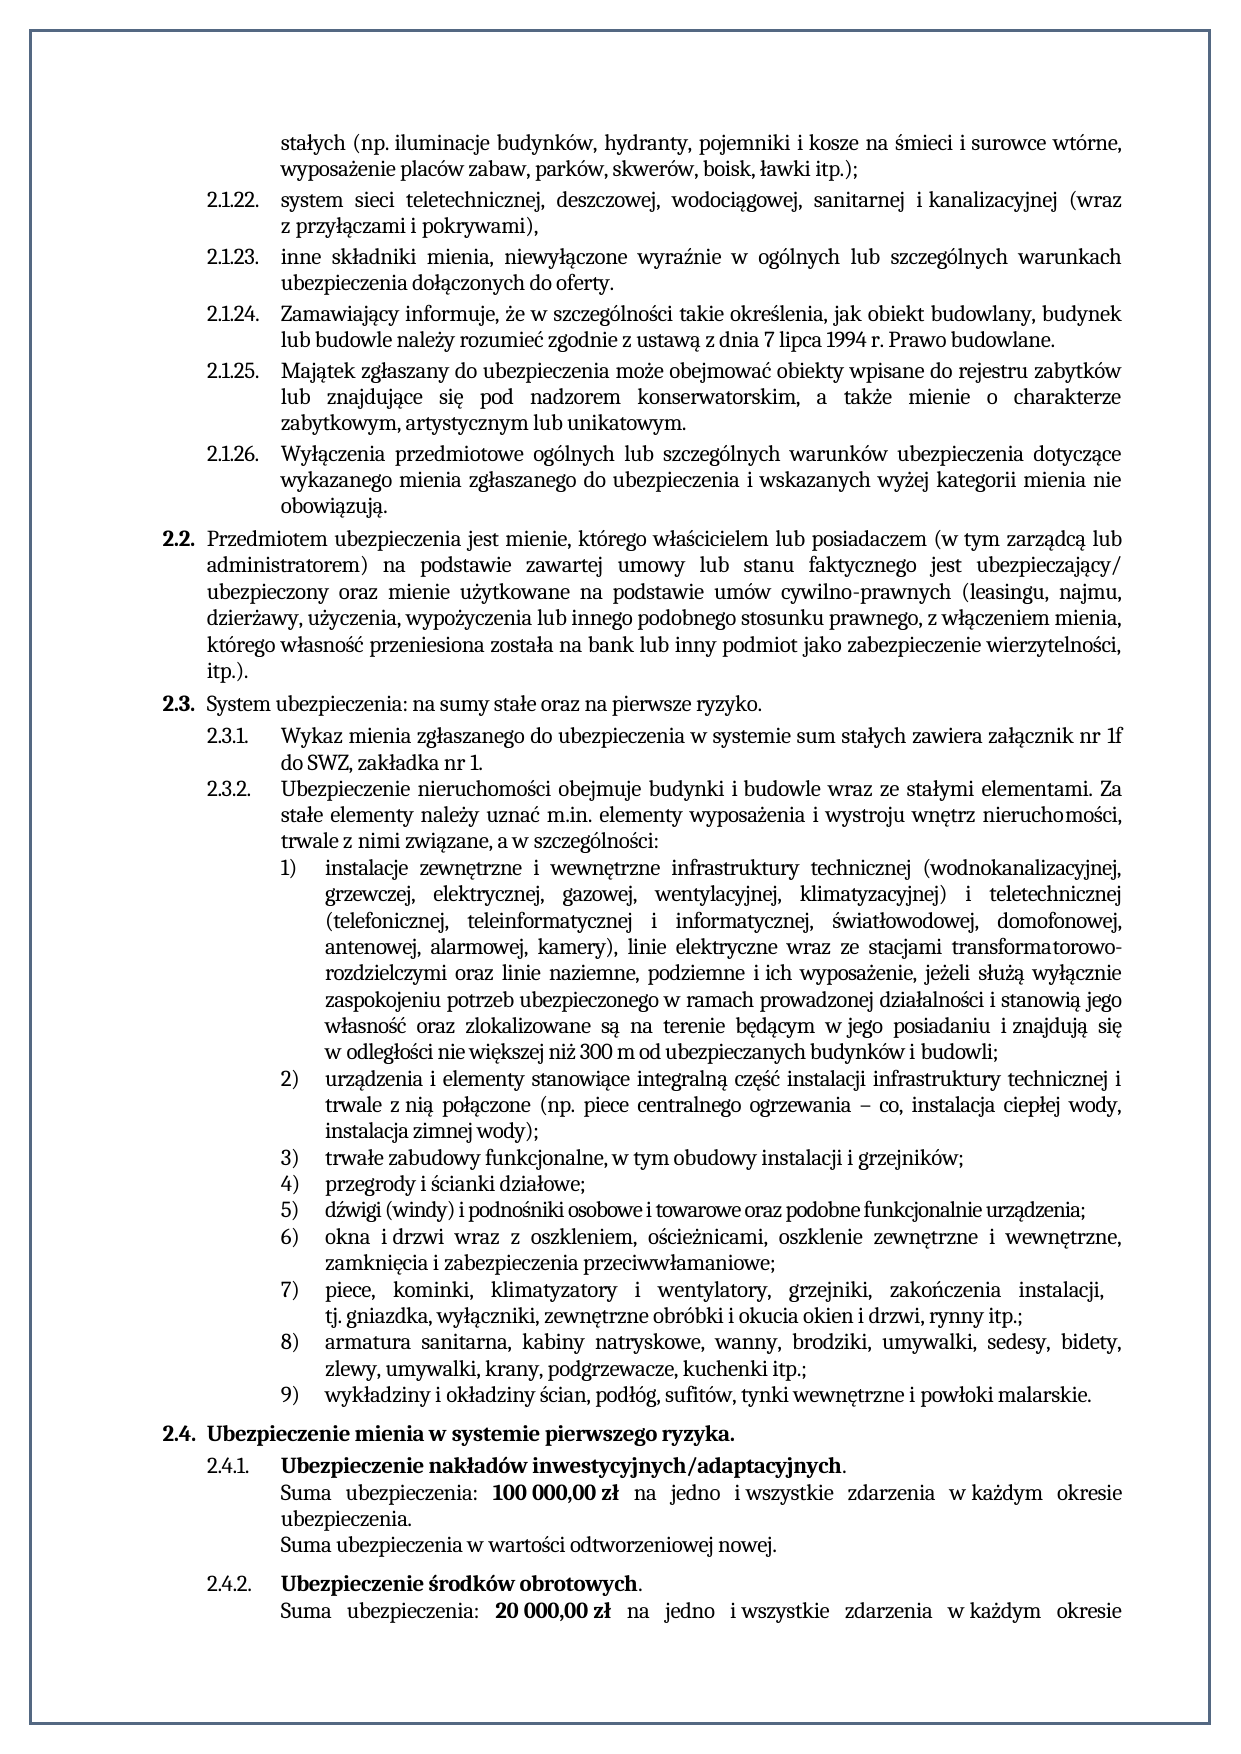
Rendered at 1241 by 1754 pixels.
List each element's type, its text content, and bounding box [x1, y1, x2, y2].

list Suma ubezpieczenia: 100 000,00 zł na jedno i wszystkie zdarzenia w każdym okresie ubezpieczenia. [281, 1479, 1122, 1532]
list wykładziny i okładziny ścian, podłóg, sufitów, tynki wewnętrzne i powłoki malarskie. [281, 1382, 1122, 1408]
list Ubezpieczenie środków obrotowych. [207, 1571, 1122, 1597]
list Zamawiający informuje, że w szczególności takie określenia, jak obiekt budowlany, budynek lub budowle należy rozumieć zgodnie z ustawą z dnia 7 lipca 1994 r. Prawo budowlane. [207, 301, 1122, 353]
list System ubezpieczenia: na sumy stałe oraz na pierwsze ryzyko. [162, 690, 1122, 717]
list Suma ubezpieczenia w wartości odtworzeniowej nowej. [281, 1532, 1122, 1559]
list instalacje zewnętrzne i wewnętrzne infrastruktury technicznej (wodnokanalizacyjnej, grzewczej, elektrycznej, gazowej, wentylacyjnej, klimatyzacyjnej) i teletechnicznej (telefonicznej, teleinformatycznej i informatycznej, światłowodowej, domofonowej, antenowej, alarmowej, kamery), linie elektryczne wraz ze stacjami transformatorowo-rozdzielczymi oraz linie naziemne, podziemne i ich wyposażenie, jeżeli służą wyłącznie zaspokojeniu potrzeb ubezpieczonego w ramach prowadzonej działalności i stanowią jego własność oraz zlokalizowane są na terenie będącym w jego posiadaniu i znajdują się w odległości nie większej niż 300 m od ubezpieczanych budynków i budowli; [281, 855, 1122, 1066]
list Ubezpieczenie mienia w systemie pierwszego ryzyka. [162, 1421, 1122, 1447]
list Ubezpieczenie nieruchomości obejmuje budynki i budowle wraz ze stałymi elementami. Za stałe elementy należy uznać m.in. elementy wyposażenia i wystroju wnętrz nieruchomości, trwale z nimi związane, a w szczególności: [207, 776, 1122, 855]
list urządzenia i elementy stanowiące integralną część instalacji infrastruktury technicznej i trwale z nią połączone (np. piece centralnego ogrzewania – co, instalacja ciepłej wody, instalacja zimnej wody); [281, 1066, 1122, 1144]
list system sieci teletechnicznej, deszczowej, wodociągowej, sanitarnej i kanalizacyjnej (wraz z przyłączami i pokrywami), [207, 187, 1122, 239]
list Ubezpieczenie nakładów inwestycyjnych/adaptacyjnych. [207, 1453, 1122, 1479]
list Majątek zgłaszany do ubezpieczenia może obejmować obiekty wpisane do rejestru zabytków lub znajdujące się pod nadzorem konserwatorskim, a także mienie o charakterze zabytkowym, artystycznym lub unikatowym. [207, 357, 1122, 436]
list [207, 130, 1122, 183]
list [281, 1597, 1122, 1624]
list trwałe zabudowy funkcjonalne, w tym obudowy instalacji i grzejników; [281, 1144, 1122, 1171]
list okna i drzwi wraz z oszkleniem, ościeżnicami, oszklenie zewnętrzne i wewnętrzne, zamknięcia i zabezpieczenia przeciwwłamaniowe; [281, 1224, 1122, 1276]
list Wykaz mienia zgłaszanego do ubezpieczenia w systemie sum stałych zawiera załącznik nr 1f do SWZ, zakładka nr 1. [207, 723, 1122, 776]
list Wyłączenia przedmiotowe ogólnych lub szczególnych warunków ubezpieczenia dotyczące wykazanego mienia zgłaszanego do ubezpieczenia i wskazanych wyżej kategorii mienia nie obowiązują. [207, 441, 1122, 520]
list Przedmiotem ubezpieczenia jest mienie, którego właścicielem lub posiadaczem (w tym zarządcą lub administratorem) na podstawie zawartej umowy lub stanu faktycznego jest ubezpieczający/ ubezpieczony oraz mienie użytkowane na podstawie umów cywilno-prawnych (leasingu, najmu, dzierżawy, użyczenia, wypożyczenia lub innego podobnego stosunku prawnego, z włączeniem mienia, którego własność przeniesiona została na bank lub inny podmiot jako zabezpieczenie wierzytelności, itp.). [162, 526, 1122, 684]
list inne składniki mienia, niewyłączone wyraźnie w ogólnych lub szczególnych warunkach ubezpieczenia dołączonych do oferty. [207, 244, 1122, 296]
list dźwigi (windy) i podnośniki osobowe i towarowe oraz podobne funkcjonalnie urządzenia; [281, 1197, 1122, 1224]
list piece, kominki, klimatyzatory i wentylatory, grzejniki, zakończenia instalacji, tj. gniazdka, wyłączniki, zewnętrzne obróbki i okucia okien i drzwi, rynny itp.; [281, 1276, 1122, 1329]
list armatura sanitarna, kabiny natryskowe, wanny, brodziki, umywalki, sedesy, bidety, zlewy, umywalki, krany, podgrzewacze, kuchenki itp.; [281, 1329, 1122, 1382]
list przegrody i ścianki działowe; [281, 1171, 1122, 1197]
